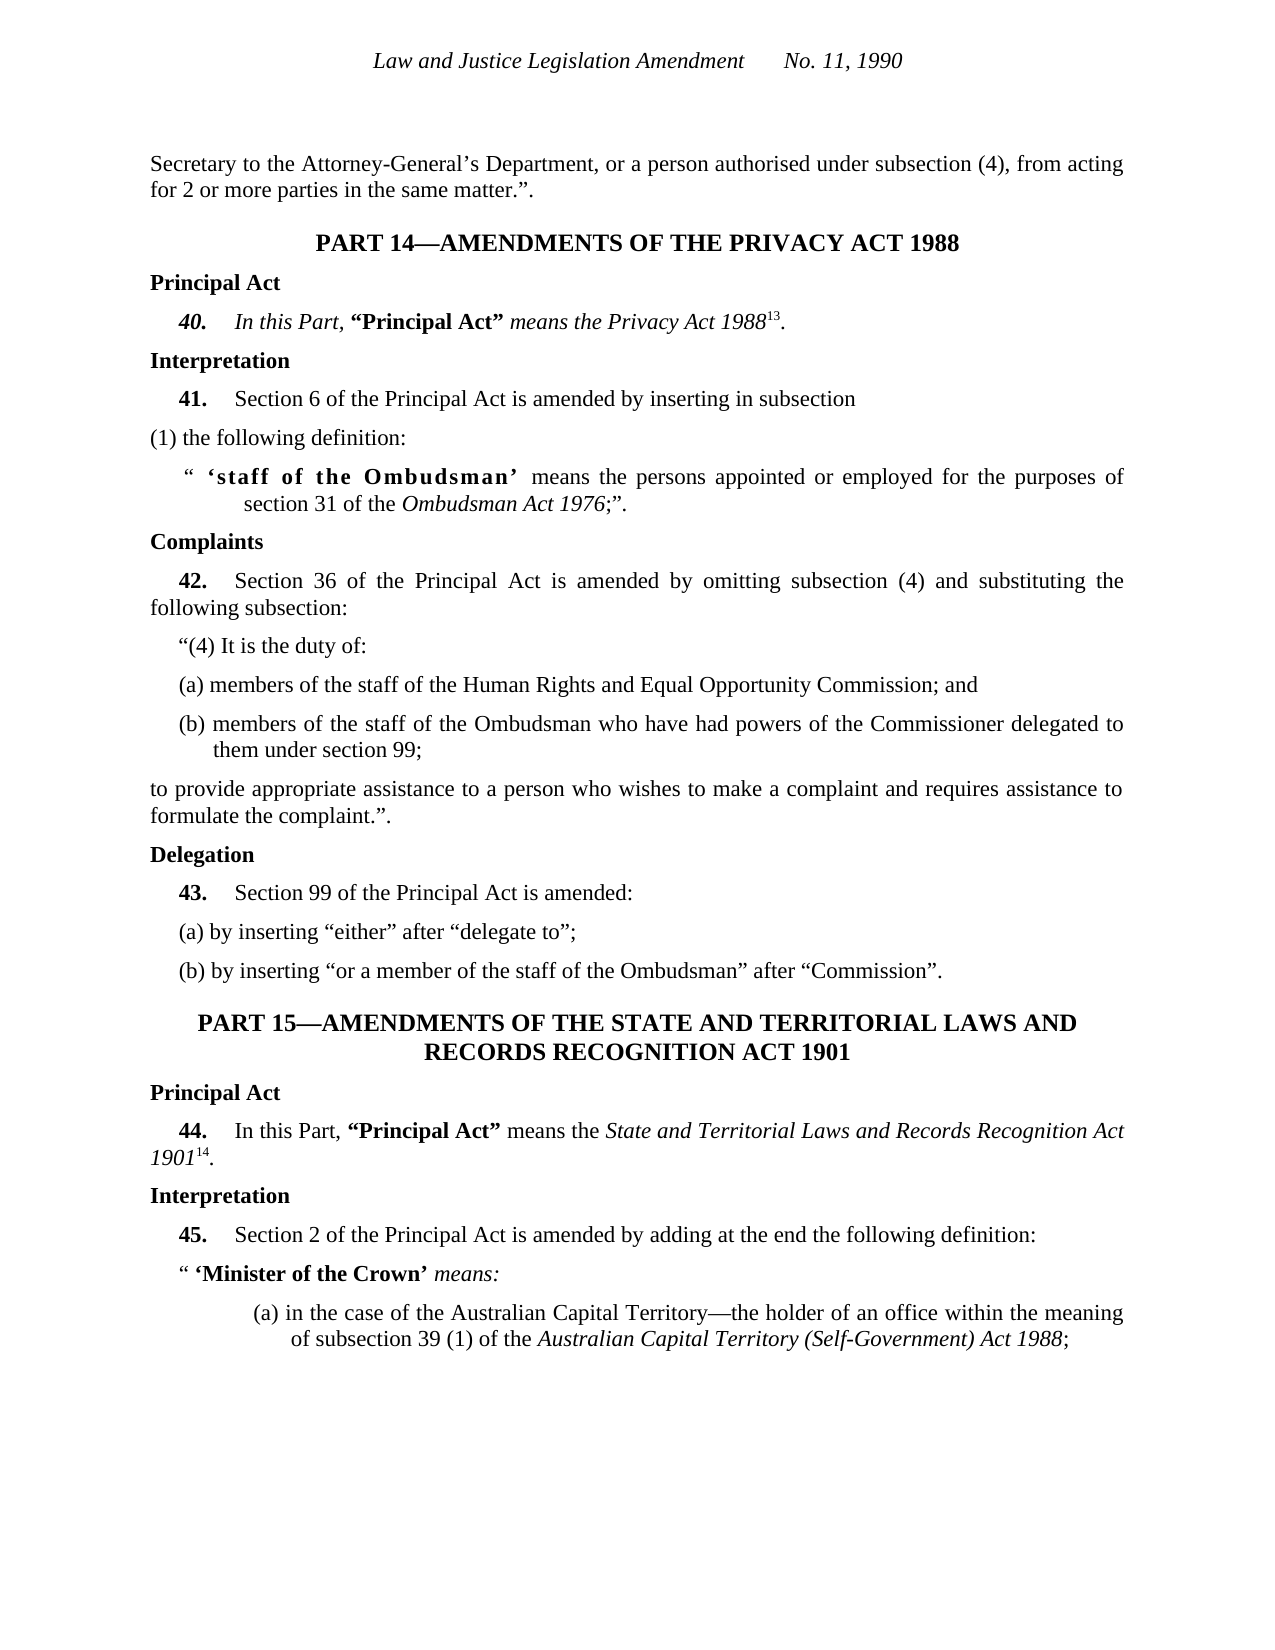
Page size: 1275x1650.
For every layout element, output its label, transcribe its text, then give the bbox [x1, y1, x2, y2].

text 44. In this Part, “Principal Act” means the State and Territorial Laws and Records Recognition Act 190114. [150, 1117, 1125, 1170]
text 40. In this Part, “Principal Act” means the Privacy Act 198813. [150, 308, 1125, 334]
text Interpretation [150, 1183, 1125, 1209]
text Interpretation [150, 347, 1125, 373]
text 45. Section 2 of the Principal Act is amended by adding at the end the following definition: [150, 1221, 1125, 1248]
text (b) members of the staff of the Ombudsman who have had powers of the Commissioner delegated to them under section 99; [178, 710, 1125, 763]
text (b) by inserting “or a member of the staff of the Ombudsman” after “Commission”. [178, 957, 1125, 983]
text to provide appropriate assistance to a person who wishes to make a complaint and requires assistance to formulate the complaint.”. [150, 775, 1125, 828]
text (1) the following definition: [150, 424, 1125, 451]
text “(4) It is the duty of: [178, 632, 1125, 659]
text “ ‘staff of the Ombudsman’ means the persons appointed or employed for the purposes of section 31 of the Ombudsman Act 1976;”. [184, 463, 1125, 516]
text Delegation [150, 841, 1125, 867]
text 43. Section 99 of the Principal Act is amended: [150, 879, 1125, 906]
text Principal Act [150, 269, 1125, 295]
text PART 15—AMENDMENTS OF THE STATE AND TERRITORIAL LAWS AND RECORDS RECOGNITION ACT 1901 [150, 1008, 1125, 1066]
text Principal Act [150, 1078, 1125, 1105]
text (a) by inserting “either” after “delegate to”; [178, 918, 1125, 945]
text PART 14—AMENDMENTS OF THE PRIVACY ACT 1988 [150, 228, 1125, 256]
text Secretary to the Attorney-General’s Department, or a person authorised under subsection (4), from acting for 2 or more parties in the same matter.”. [150, 150, 1125, 203]
text 42. Section 36 of the Principal Act is amended by omitting subsection (4) and substituting the following subsection: [150, 567, 1125, 620]
text 41. Section 6 of the Principal Act is amended by inserting in subsection [150, 386, 1125, 412]
text (a) members of the staff of the Human Rights and Equal Opportunity Commission; and [178, 671, 1125, 698]
text (a) in the case of the Australian Capital Territory—the holder of an office within the meaning of subsection 39 (1) of the Australian Capital Territory (Self-Government) Act 1988; [253, 1299, 1125, 1352]
text “ ‘Minister of the Crown’ means: [150, 1260, 1125, 1287]
text Complaints [150, 528, 1125, 555]
